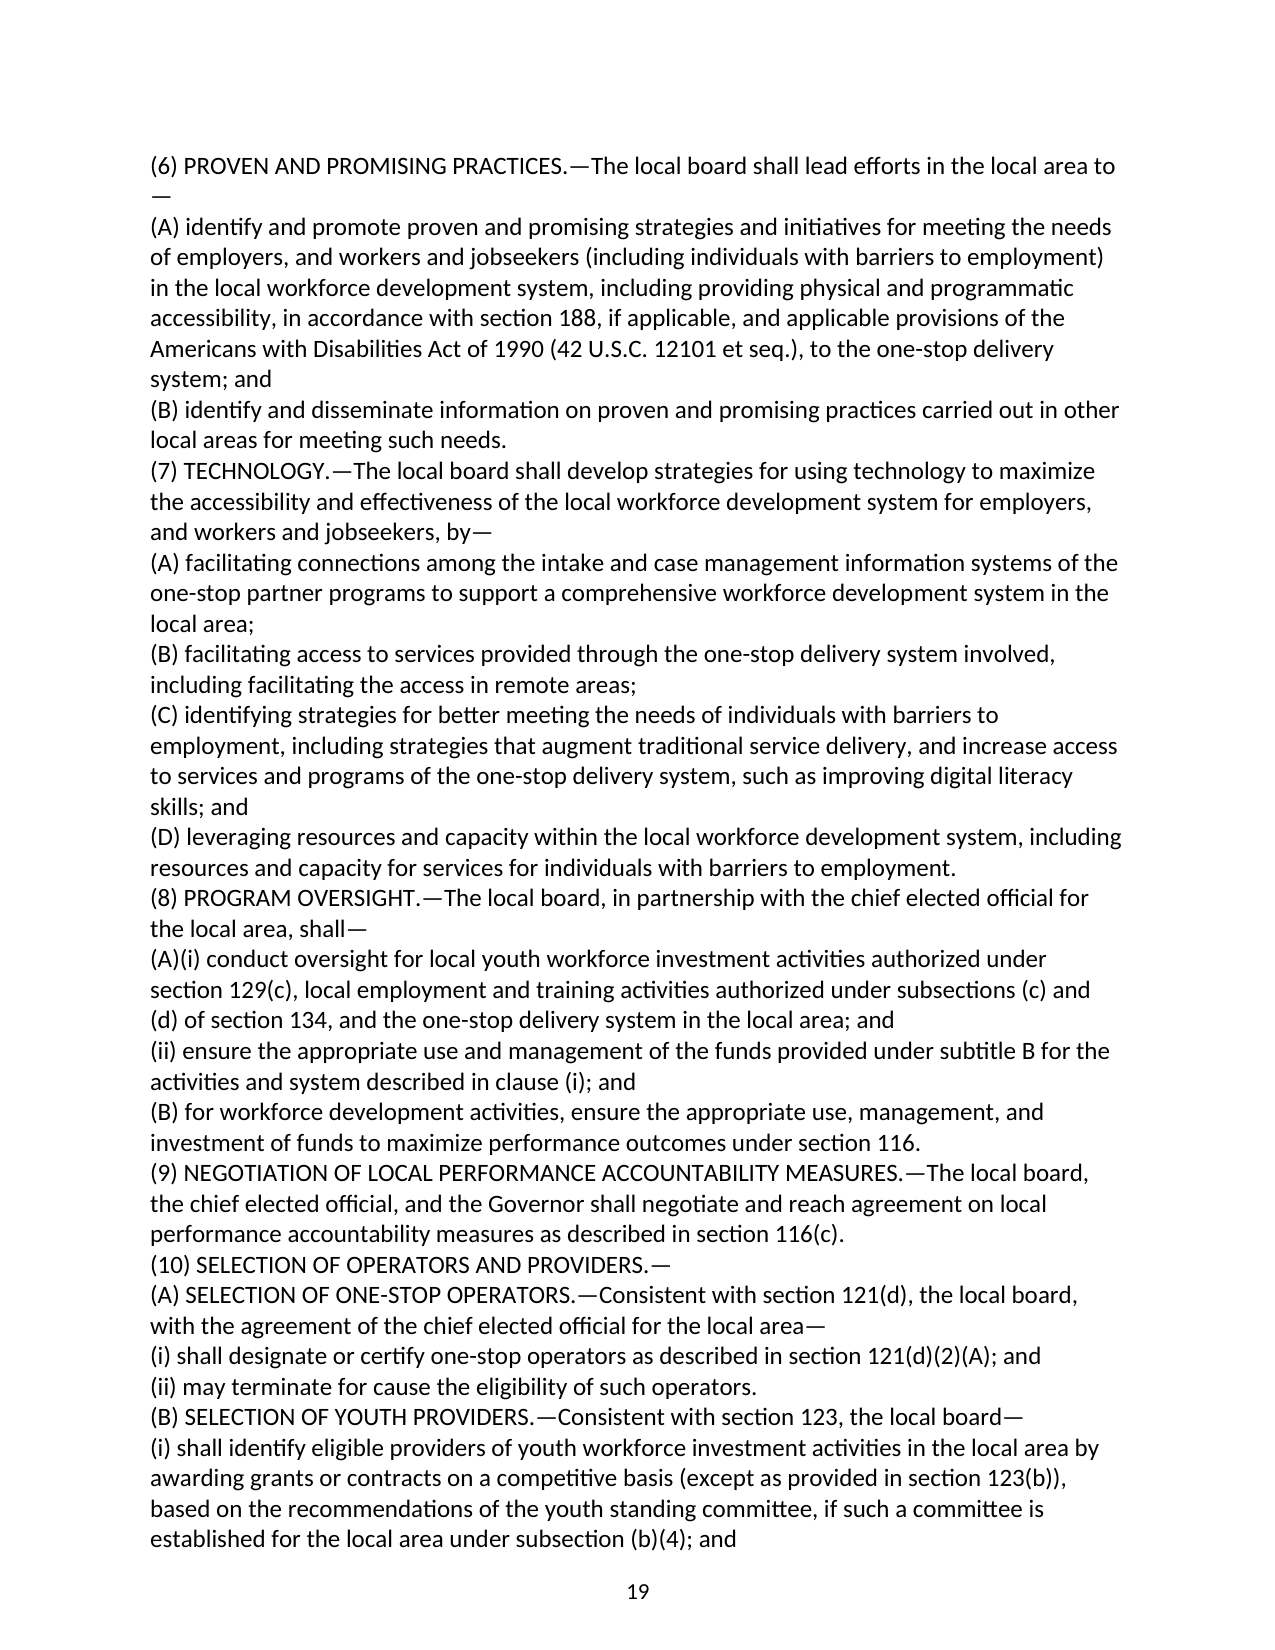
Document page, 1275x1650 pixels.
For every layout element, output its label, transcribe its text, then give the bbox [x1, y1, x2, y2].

text (i) shall designate or certify one-stop operators as described in section 121(d)(2)(A); and [150, 1340, 1125, 1371]
text (A) facilitating connections among the intake and case management information systems of the one-stop partner programs to support a comprehensive workforce development system in the local area; [150, 547, 1125, 638]
text (A)(i) conduct oversight for local youth workforce investment activities authorized under section 129(c), local employment and training activities authorized under subsections (c) and (d) of section 134, and the one-stop delivery system in the local area; and [150, 943, 1125, 1035]
text (9) NEGOTIATION OF LOCAL PERFORMANCE ACCOUNTABILITY MEASURES.—The local board, the chief elected official, and the Governor shall negotiate and reach agreement on local performance accountability measures as described in section 116(c). [150, 1157, 1125, 1249]
text (C) identifying strategies for better meeting the needs of individuals with barriers to employment, including strategies that augment traditional service delivery, and increase access to services and programs of the one-stop delivery system, such as improving digital literacy skills; and [150, 699, 1125, 821]
text (B) facilitating access to services provided through the one-stop delivery system involved, including facilitating the access in remote areas; [150, 638, 1125, 699]
text (i) shall identify eligible providers of youth workforce investment activities in the local area by awarding grants or contracts on a competitive basis (except as provided in section 123(b)), based on the recommendations of the youth standing committee, if such a committee is established for the local area under subsection (b)(4); and [150, 1432, 1125, 1554]
text (10) SELECTION OF OPERATORS AND PROVIDERS.— [150, 1249, 1125, 1279]
text (B) SELECTION OF YOUTH PROVIDERS.—Consistent with section 123, the local board— [150, 1401, 1125, 1432]
text (7) TECHNOLOGY.—The local board shall develop strategies for using technology to maximize the accessibility and effectiveness of the local workforce development system for employers, and workers and jobseekers, by— [150, 455, 1125, 547]
text (ii) ensure the appropriate use and management of the funds provided under subtitle B for the activities and system described in clause (i); and [150, 1035, 1125, 1096]
text (A) SELECTION OF ONE-STOP OPERATORS.—Consistent with section 121(d), the local board, with the agreement of the chief elected official for the local area— [150, 1279, 1125, 1340]
text (A) identify and promote proven and promising strategies and initiatives for meeting the needs of employers, and workers and jobseekers (including individuals with barriers to employment) in the local workforce development system, including providing physical and programmatic accessibility, in accordance with section 188, if applicable, and applicable provisions of the Americans with Disabilities Act of 1990 (42 U.S.C. 12101 et seq.), to the one-stop delivery system; and [150, 211, 1125, 394]
text (B) identify and disseminate information on proven and promising practices carried out in other local areas for meeting such needs. [150, 394, 1125, 455]
text (D) leveraging resources and capacity within the local workforce development system, including resources and capacity for services for individuals with barriers to employment. [150, 821, 1125, 882]
text (B) for workforce development activities, ensure the appropriate use, management, and investment of funds to maximize performance outcomes under section 116. [150, 1096, 1125, 1157]
text (6) PROVEN AND PROMISING PRACTICES.—The local board shall lead efforts in the local area to— [150, 150, 1125, 211]
text (8) PROGRAM OVERSIGHT.—The local board, in partnership with the chief elected official for the local area, shall— [150, 882, 1125, 943]
text (ii) may terminate for cause the eligibility of such operators. [150, 1371, 1125, 1401]
